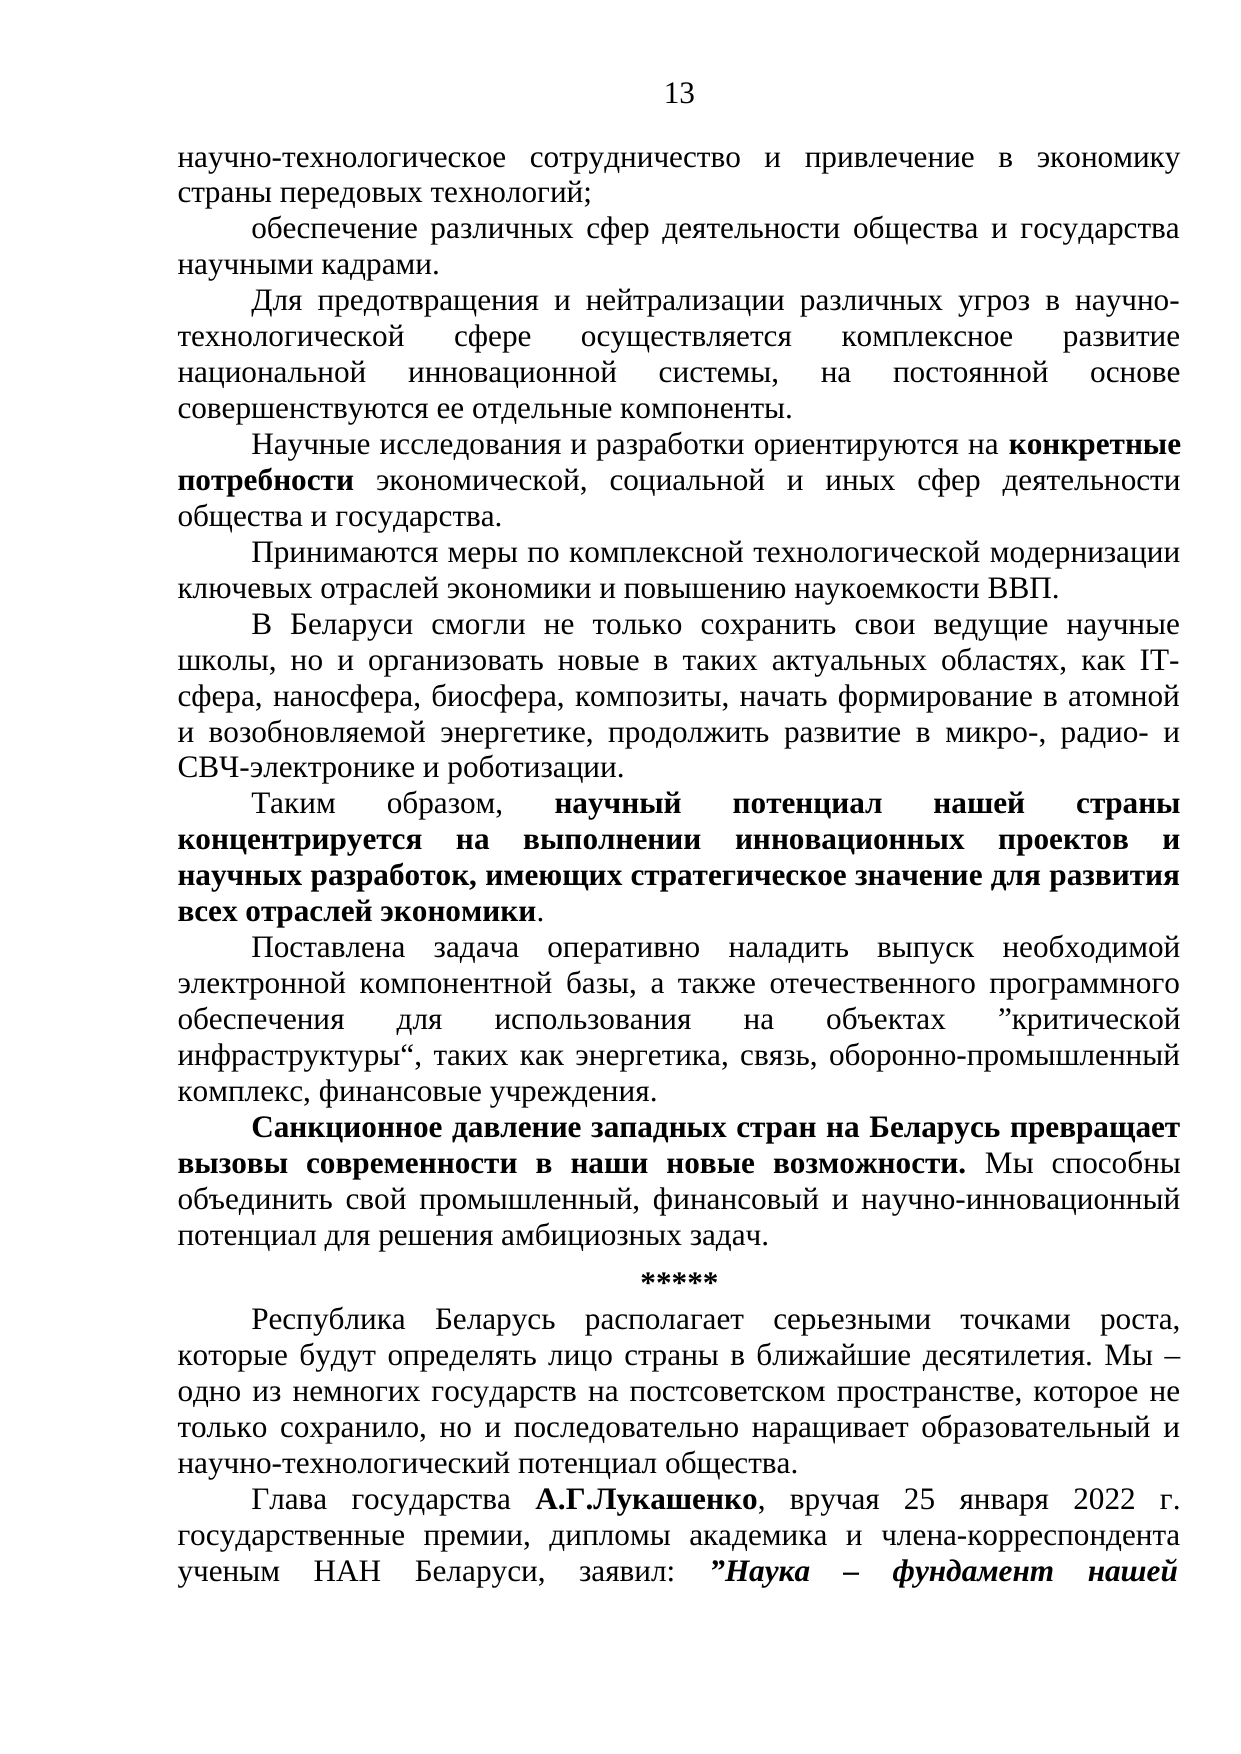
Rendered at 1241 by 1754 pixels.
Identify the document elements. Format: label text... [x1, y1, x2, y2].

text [177, 138, 1181, 210]
text В Беларуси смогли не только сохранить свои ведущие научные школы, но и организовать новые в таких актуальных областях, как IT-сфера, наносфера, биосфера, композиты, начать формирование в атомной и возобновляемой энергетике, продолжить развитие в микро-, радио- и СВЧ-электронике и роботизации. [177, 605, 1181, 785]
text ***** [177, 1264, 1181, 1300]
text Санкционное давление западных стран на Беларусь превращает вызовы современности в наши новые возможности. Мы способны объединить свой промышленный, финансовый и научно-инновационный потенциал для решения амбициозных задач. [177, 1108, 1181, 1252]
text Для предотвращения и нейтрализации различных угроз в научно-технологической сфере осуществляется комплексное развитие национальной инновационной системы, на постоянной основе совершенствуются ее отдельные компоненты. [177, 282, 1181, 425]
text Таким образом, научный потенциал нашей страны концентрируется на выполнении инновационных проектов и научных разработок, имеющих стратегическое значение для развития всех отраслей экономики. [177, 785, 1181, 928]
text Поставлена задача оперативно наладить выпуск необходимой электронной компонентной базы, а также отечественного программного обеспечения для использования на объектах ”критической инфраструктуры“, таких как энергетика, связь, оборонно-промышленный комплекс, финансовые учреждения. [177, 928, 1181, 1108]
text Республика Беларусь располагает серьезными точками роста, которые будут определять лицо страны в ближайшие десятилетия. Мы – одно из немногих государств на постсоветском пространстве, которое не только сохранило, но и последовательно наращивает образовательный и научно-технологический потенциал общества. [177, 1300, 1181, 1480]
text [177, 1480, 1181, 1588]
text обеспечение различных сфер деятельности общества и государства научными кадрами. [177, 210, 1181, 282]
text Научные исследования и разработки ориентируются на конкретные потребности экономической, социальной и иных сфер деятельности общества и государства. [177, 425, 1181, 533]
text Принимаются меры по комплексной технологической модернизации ключевых отраслей экономики и повышению наукоемкости ВВП. [177, 533, 1181, 605]
